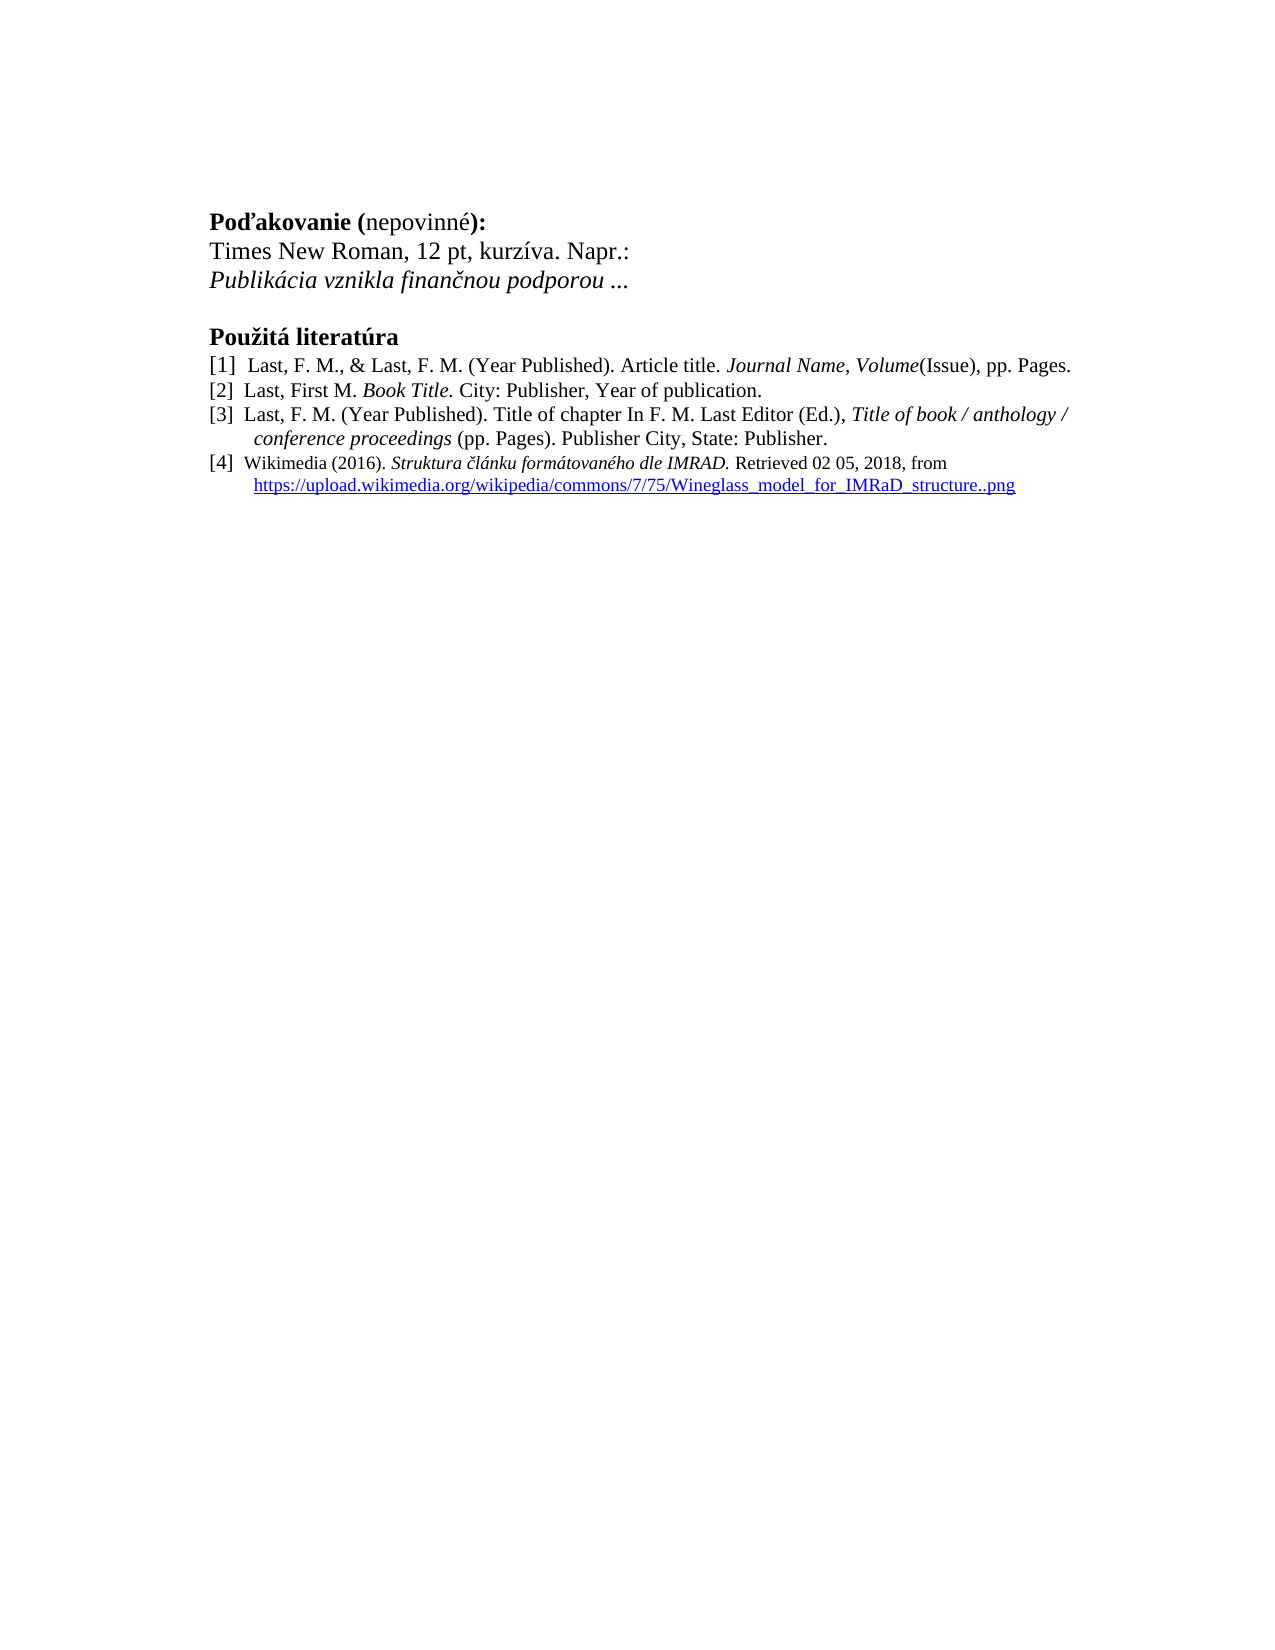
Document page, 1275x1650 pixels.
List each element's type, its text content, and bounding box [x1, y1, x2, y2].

text [1] Last, F. M., & Last, F. M. (Year Published). Article title. Journal Name, Volume(Issue), pp. Pages. [209, 351, 1125, 378]
text Publikácia vznikla finančnou podporou ... [209, 265, 1125, 294]
text [3] Last, F. M. (Year Published). Title of chapter In F. M. Last Editor (Ed.), Title of book / anthology / conference proceedings (pp. Pages). Publisher City, State: Publisher. [209, 402, 1125, 450]
text [4] Wikimedia (2016). Struktura článku formátovaného dle IMRAD. Retrieved 02 05, 2018, from https://upload.wikimedia.org/wikipedia/commons/7/75/Wineglass_model_for_IMRaD_structure..png [209, 450, 1125, 495]
text [2] Last, First M. Book Title. City: Publisher, Year of publication. [209, 378, 1125, 402]
text Použitá literatúra [209, 322, 1125, 351]
text Poďakovanie (nepovinné): [209, 207, 1125, 236]
text Times New Roman, 12 pt, kurzíva. Napr.: [209, 236, 1125, 265]
